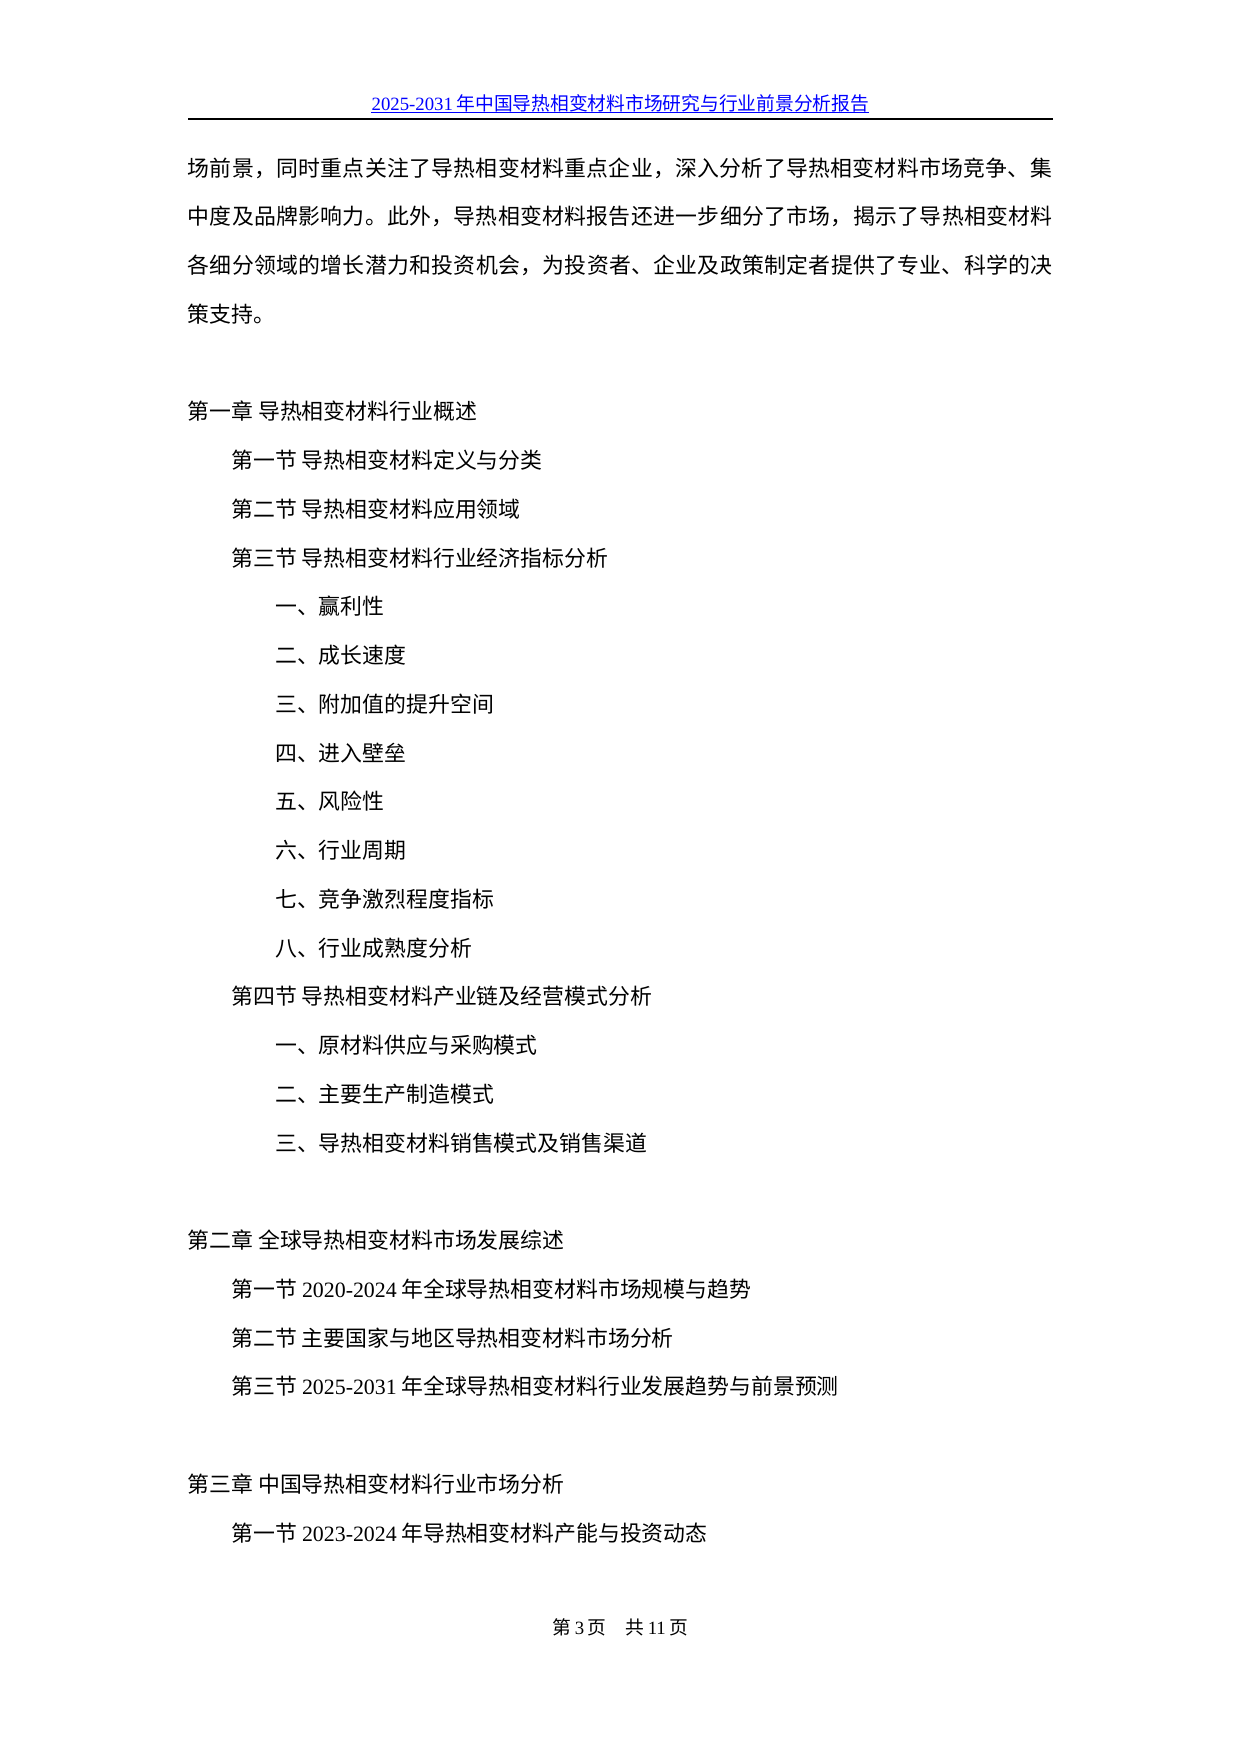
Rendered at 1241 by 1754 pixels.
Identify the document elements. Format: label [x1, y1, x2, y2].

text [187, 150, 1053, 1548]
